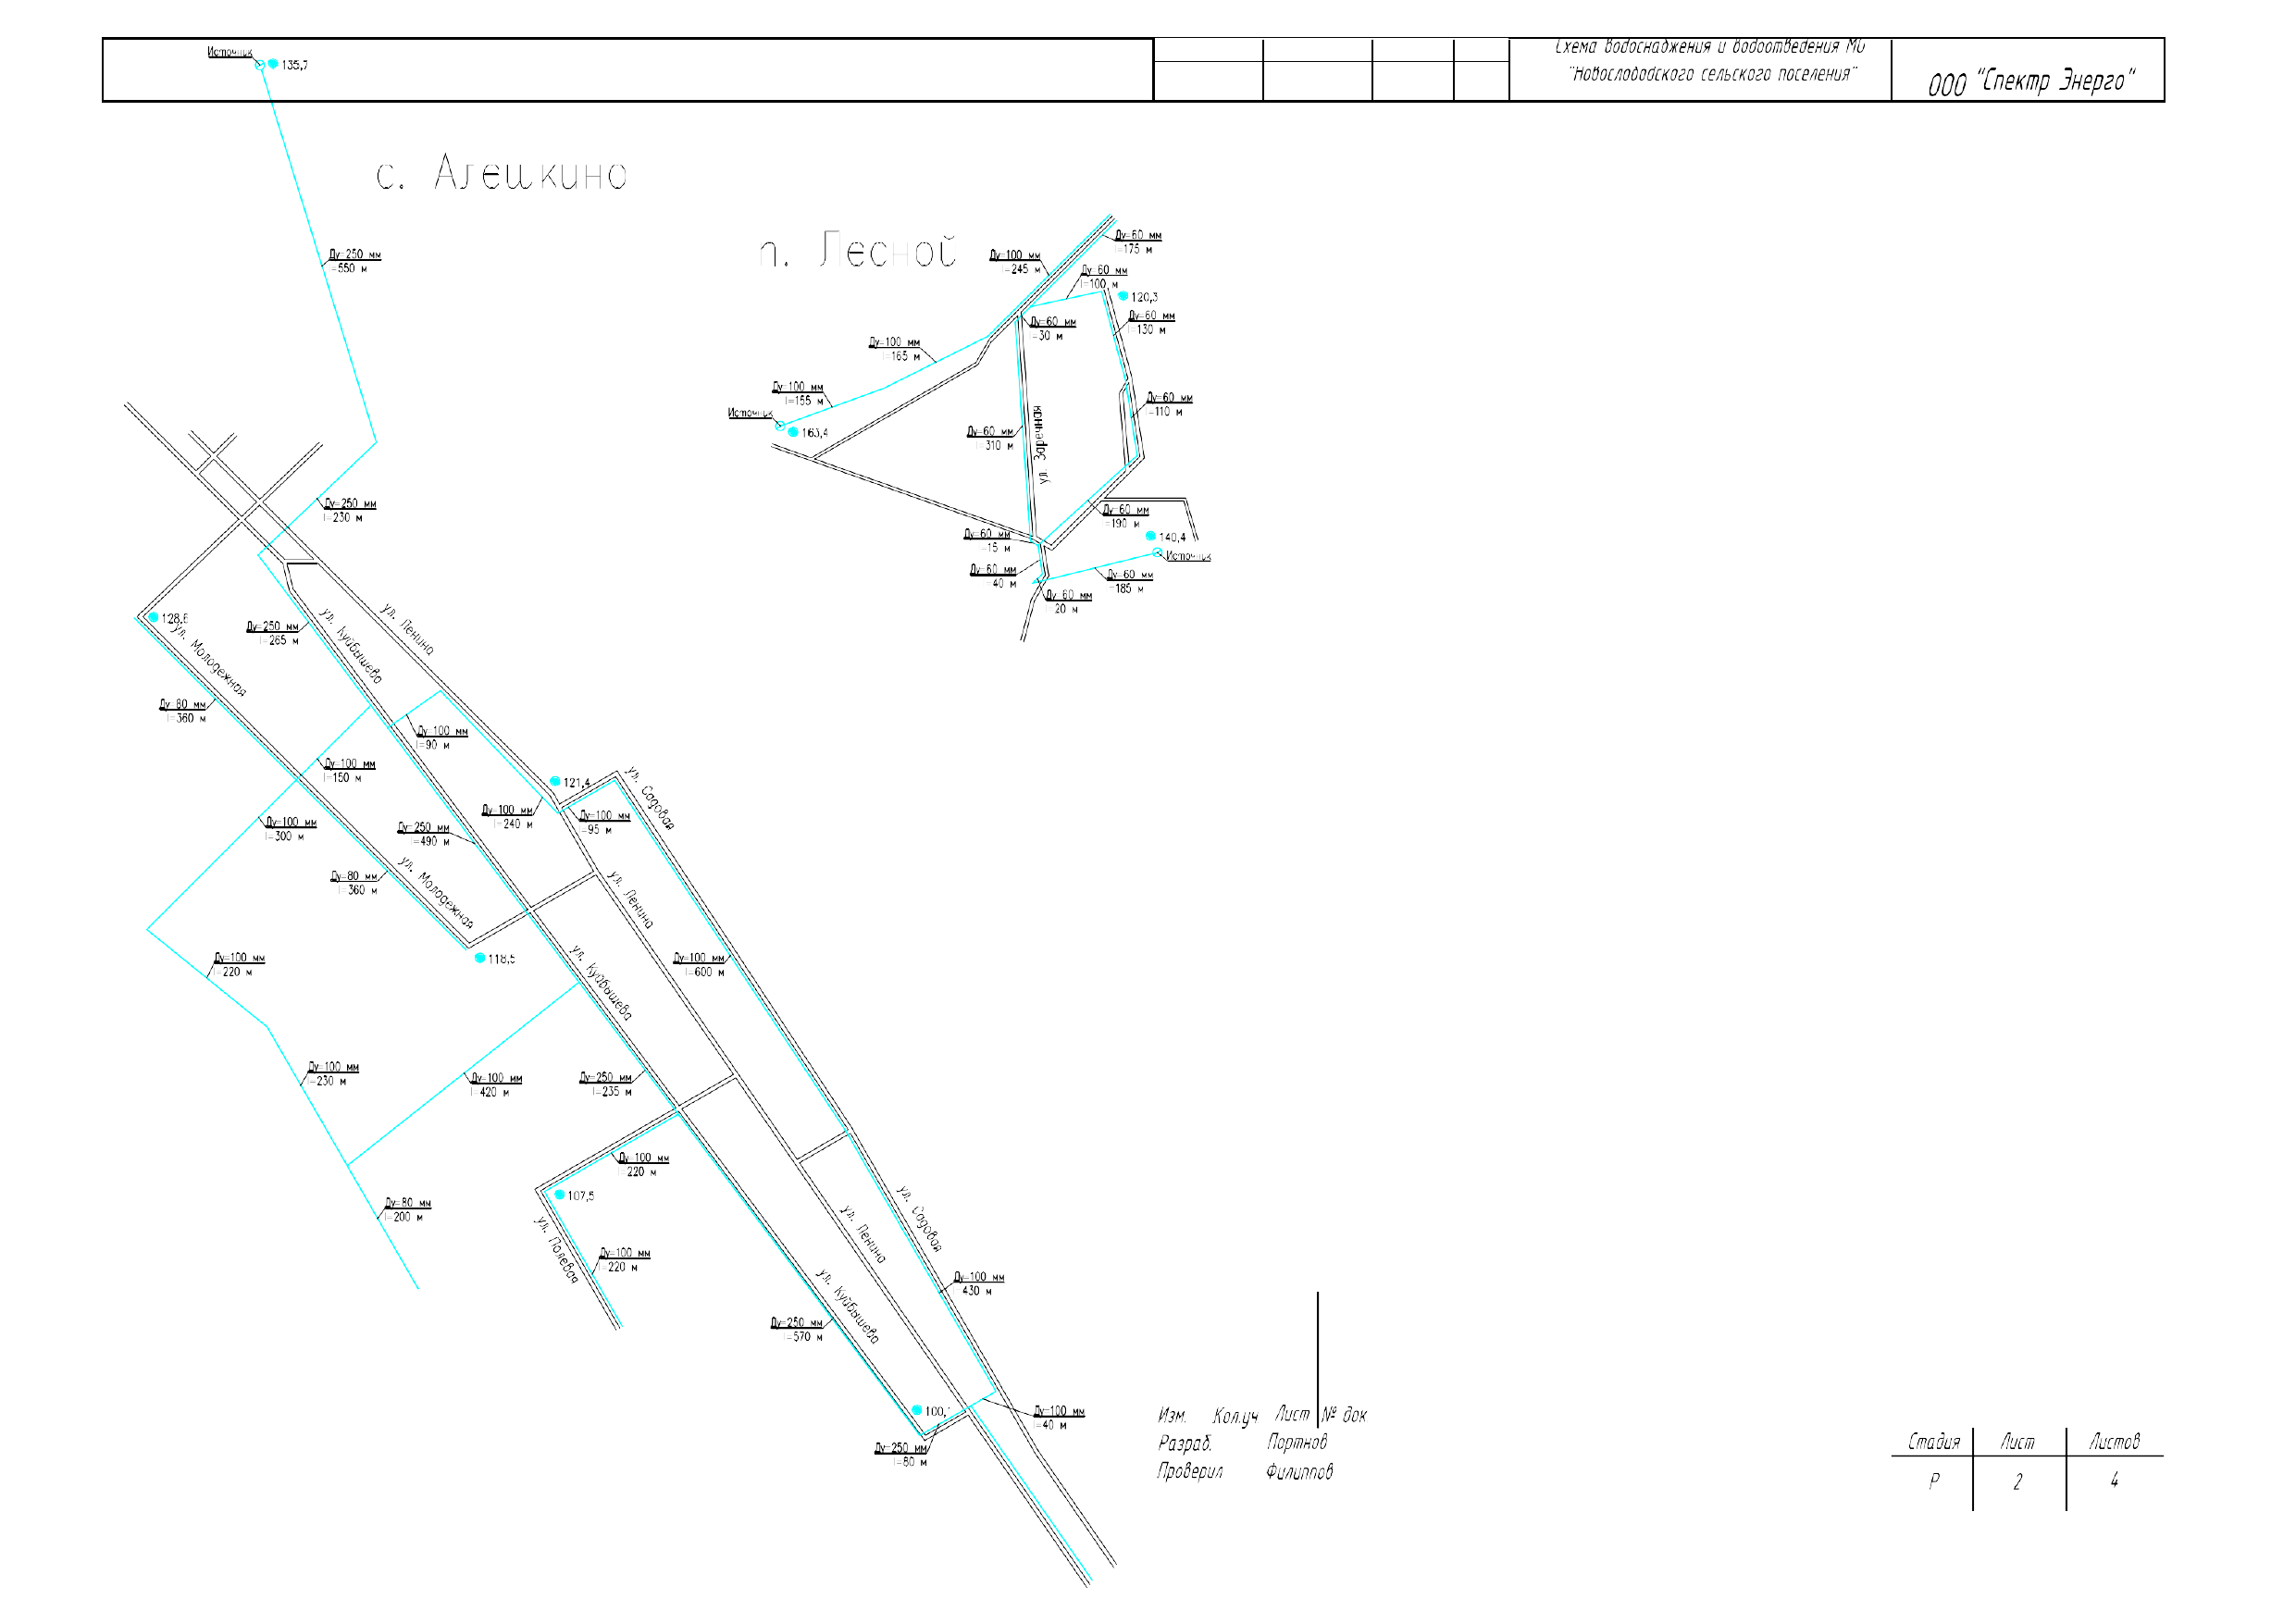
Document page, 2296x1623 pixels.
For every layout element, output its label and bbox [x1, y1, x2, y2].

picture [124, 46, 1152, 100]
picture [1556, 39, 1865, 53]
picture [1266, 1292, 1368, 1480]
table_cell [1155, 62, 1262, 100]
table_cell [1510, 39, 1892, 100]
picture [1929, 73, 1967, 96]
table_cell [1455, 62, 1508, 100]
picture [1891, 1428, 2165, 1511]
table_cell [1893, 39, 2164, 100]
picture [1570, 67, 1858, 81]
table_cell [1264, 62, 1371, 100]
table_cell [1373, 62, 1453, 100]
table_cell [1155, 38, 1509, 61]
picture [124, 103, 1259, 1588]
picture [1978, 68, 2136, 96]
